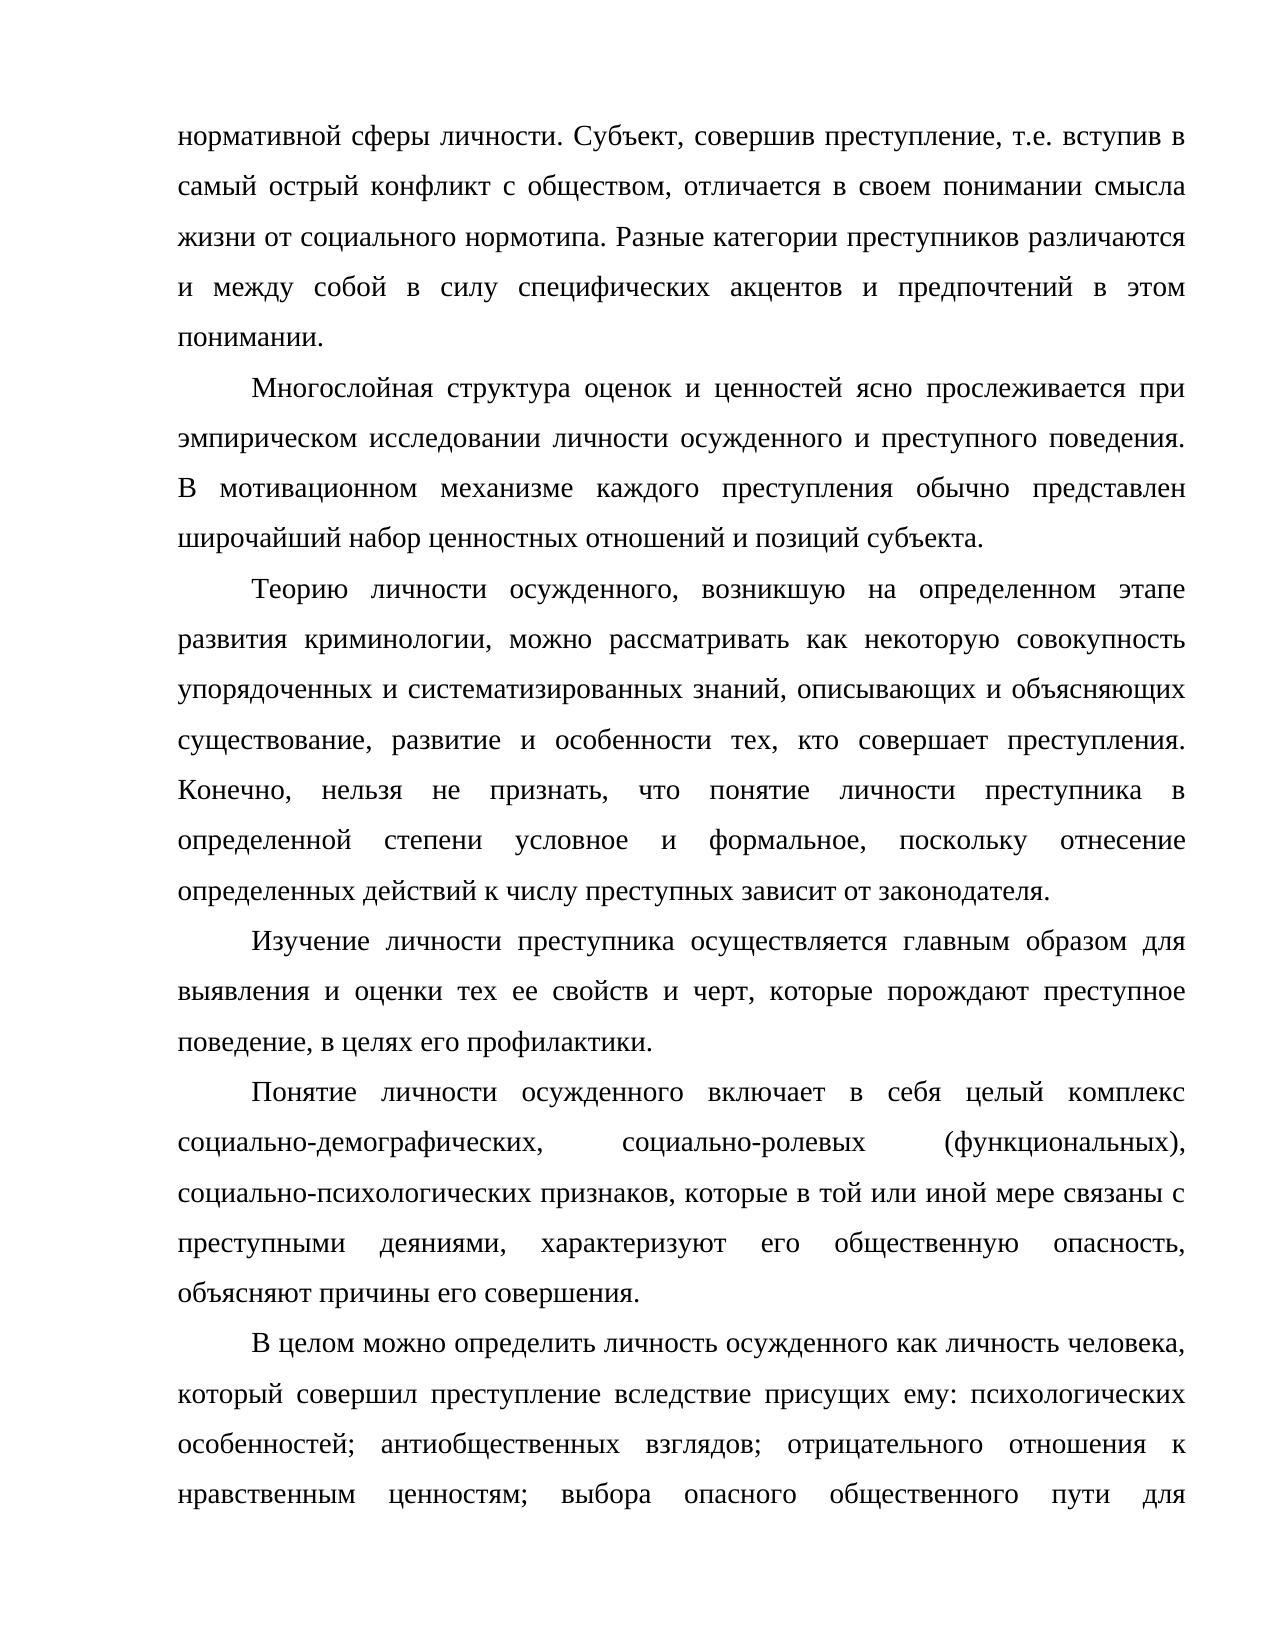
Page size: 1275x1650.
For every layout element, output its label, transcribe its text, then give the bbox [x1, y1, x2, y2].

text Многослойная структура оценок и ценностей ясно прослеживается при эмпирическом исследовании личности осужденного и преступного поведения. В мотивационном механизме каждого преступления обычно представлен широчайший набор ценностных отношений и позиций субъекта. [177, 370, 1186, 554]
text Теорию личности осужденного, возникшую на определенном этапе развития криминологии, можно рассматривать как некоторую совокупность упорядоченных и систематизированных знаний, описывающих и объясняющих существование, развитие и особенности тех, кто совершает преступления. Конечно, нельзя не признать, что понятие личности преступника в определенной степени условное и формальное, поскольку отнесение определенных действий к числу преступных зависит от законодателя. [177, 571, 1186, 906]
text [177, 118, 1186, 353]
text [177, 1326, 1186, 1510]
text Понятие личности осужденного включает в себя целый комплекс социально-демографических, социально-ролевых (функциональных), социально-психологических признаков, которые в той или иной мере связаны с преступными деяниями, характеризуют его общественную опасность, объясняют причины его совершения. [177, 1074, 1186, 1309]
text Изучение личности преступника осуществляется главным образом для выявления и оценки тех ее свойств и черт, которые порождают преступное поведение, в целях его профилактики. [177, 923, 1186, 1057]
